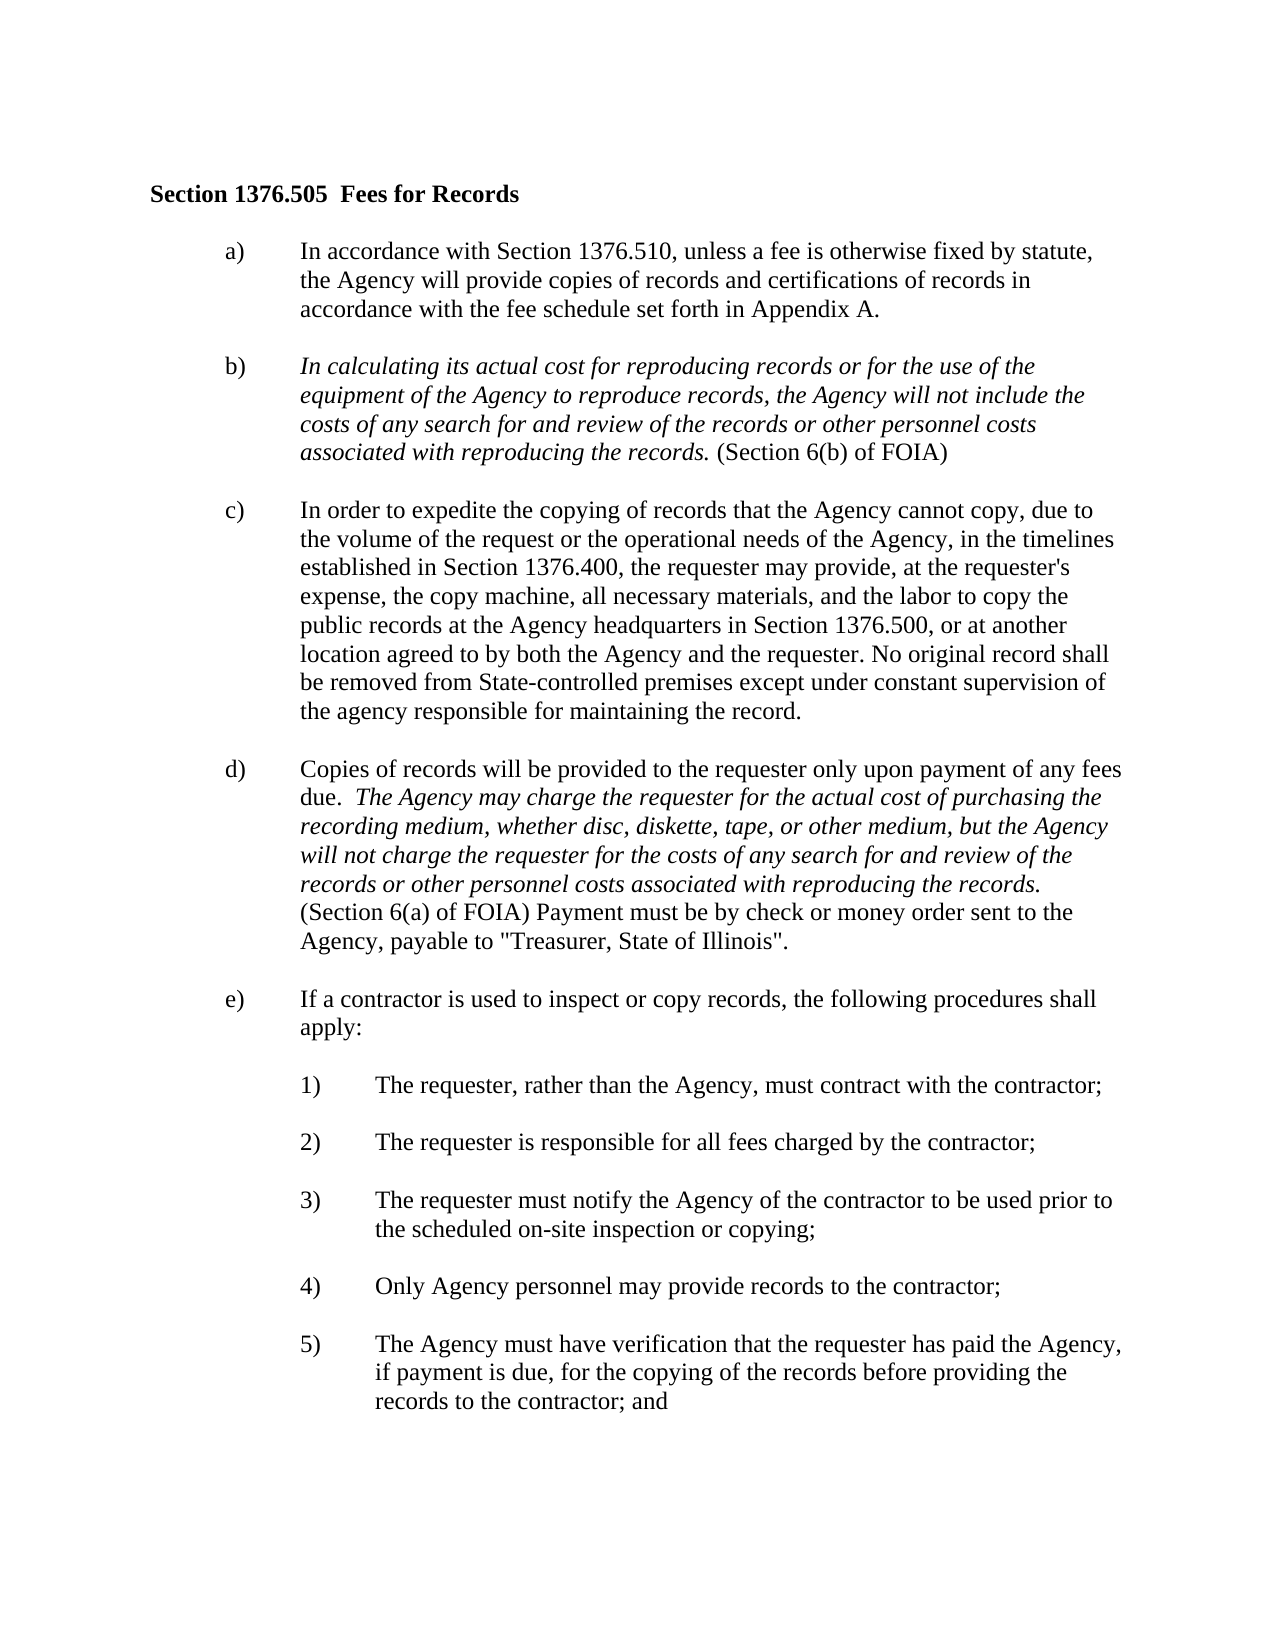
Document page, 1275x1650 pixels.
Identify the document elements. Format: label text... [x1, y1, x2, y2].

text Section 1376.505 Fees for Records [150, 179, 1125, 207]
text a) In accordance with Section 1376.510, unless a fee is otherwise fixed by statute, the Agency will provide copies of records and certifications of records in accordance with the fee schedule set forth in Appendix A. [225, 236, 1125, 322]
text 2) The requester is responsible for all fees charged by the contractor; [300, 1127, 1125, 1156]
text 4) Only Agency personnel may provide records to the contractor; [300, 1271, 1125, 1300]
text d) Copies of records will be provided to the requester only upon payment of any fees due. The Agency may charge the requester for the actual cost of purchasing the recording medium, whether disc, diskette, tape, or other medium, but the Agency will not charge the requester for the costs of any search for and review of the records or other personnel costs associated with reproducing the records. (Section 6(a) of FOIA) Payment must be by check or money order sent to the Agency, payable to "Treasurer, State of Illinois". [225, 754, 1125, 955]
text 5) The Agency must have verification that the requester has paid the Agency, if payment is due, for the copying of the records before providing the records to the contractor; and [300, 1329, 1125, 1415]
text 3) The requester must notify the Agency of the contractor to be used prior to the scheduled on-site inspection or copying; [300, 1185, 1125, 1242]
text e) If a contractor is used to inspect or copy records, the following procedures shall apply: [225, 984, 1125, 1041]
text c) In order to expedite the copying of records that the Agency cannot copy, due to the volume of the request or the operational needs of the Agency, in the timelines established in Section 1376.400, the requester may provide, at the requester's expense, the copy machine, all necessary materials, and the labor to copy the public records at the Agency headquarters in Section 1376.500, or at another location agreed to by both the Agency and the requester. No original record shall be removed from State-controlled premises except under constant supervision of the agency responsible for maintaining the record. [225, 495, 1125, 725]
text b) In calculating its actual cost for reproducing records or for the use of the equipment of the Agency to reproduce records, the Agency will not include the costs of any search for and review of the records or other personnel costs associated with reproducing the records. (Section 6(b) of FOIA) [225, 351, 1125, 466]
text 1) The requester, rather than the Agency, must contract with the contractor; [300, 1070, 1125, 1099]
